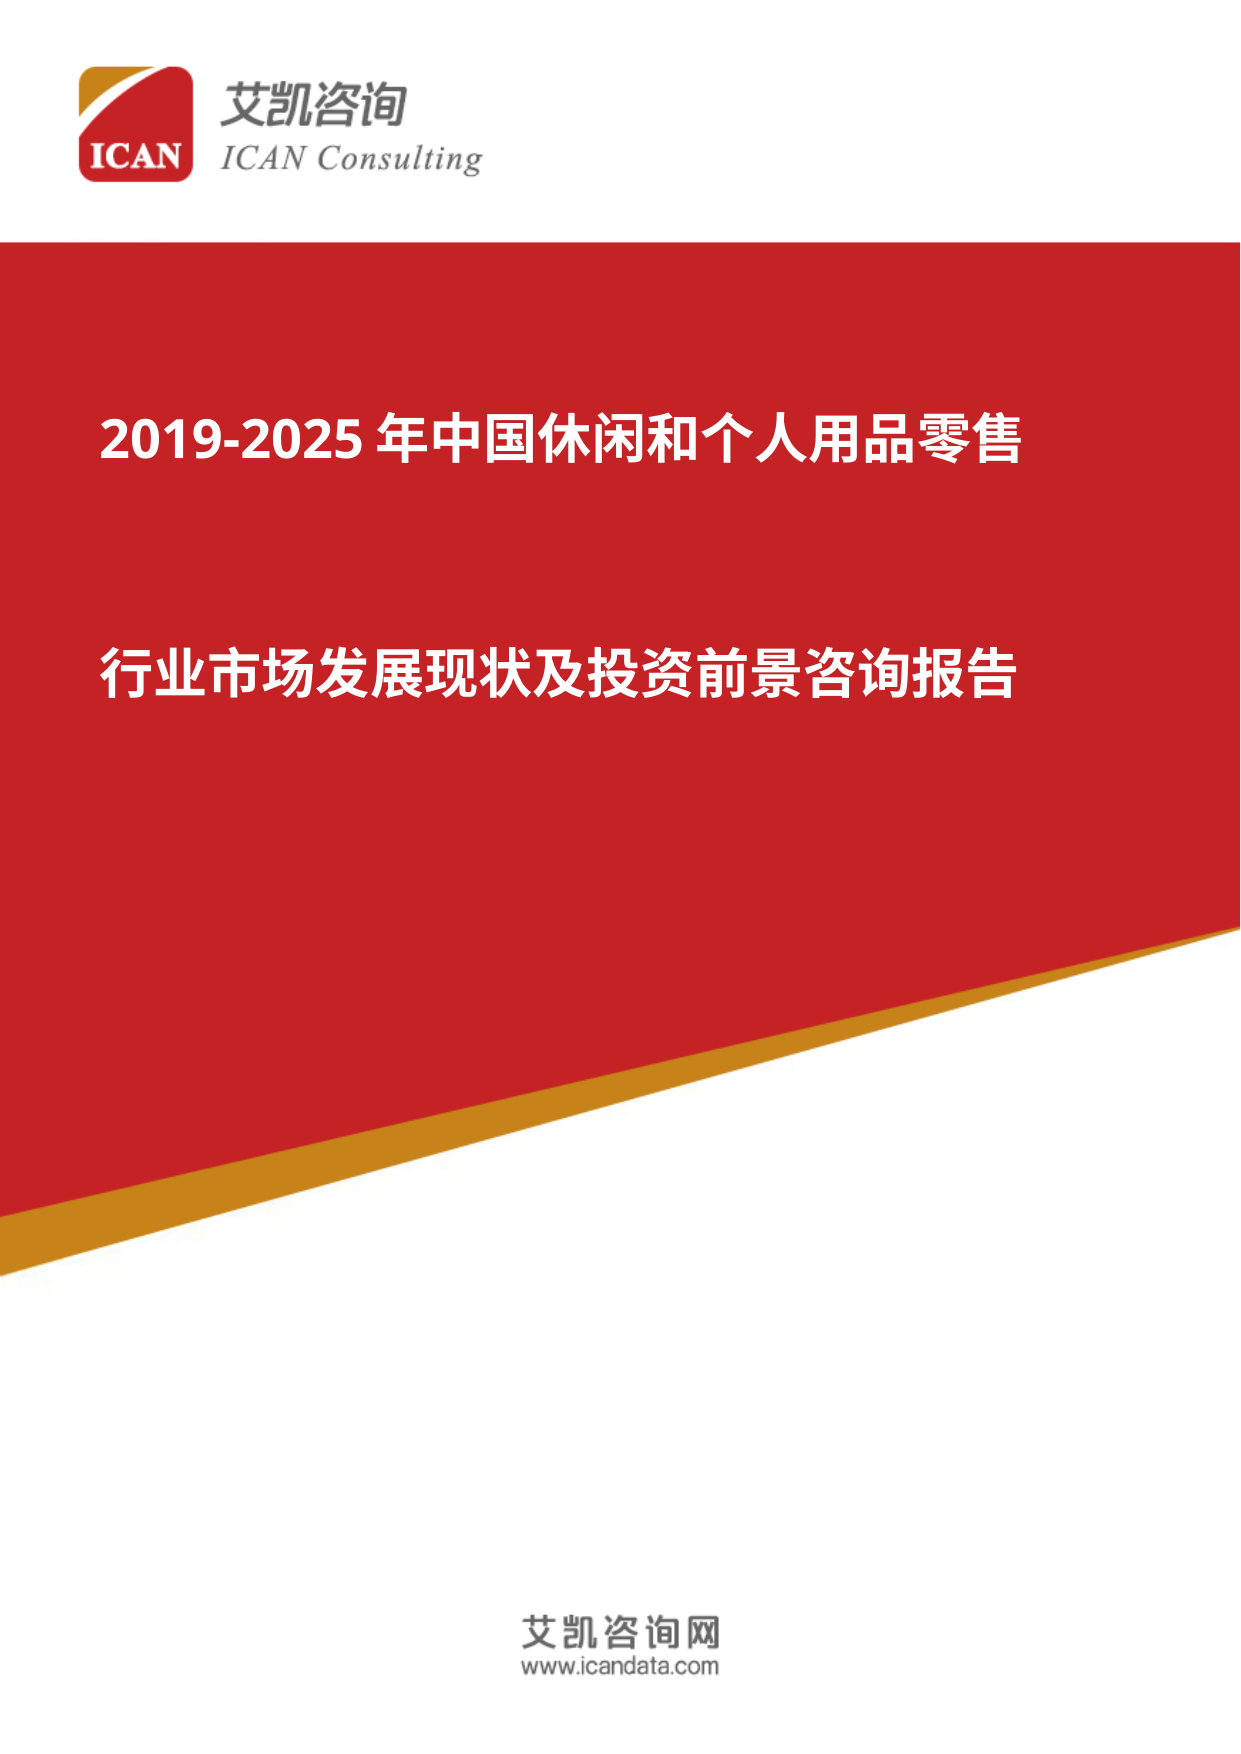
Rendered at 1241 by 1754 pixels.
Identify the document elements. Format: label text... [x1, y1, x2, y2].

subtitle 2019-2025年中国休闲和个人用品零售行业市场发展现状及投资前景咨询报告 [99, 386, 1053, 718]
picture [0, 5, 1241, 1754]
